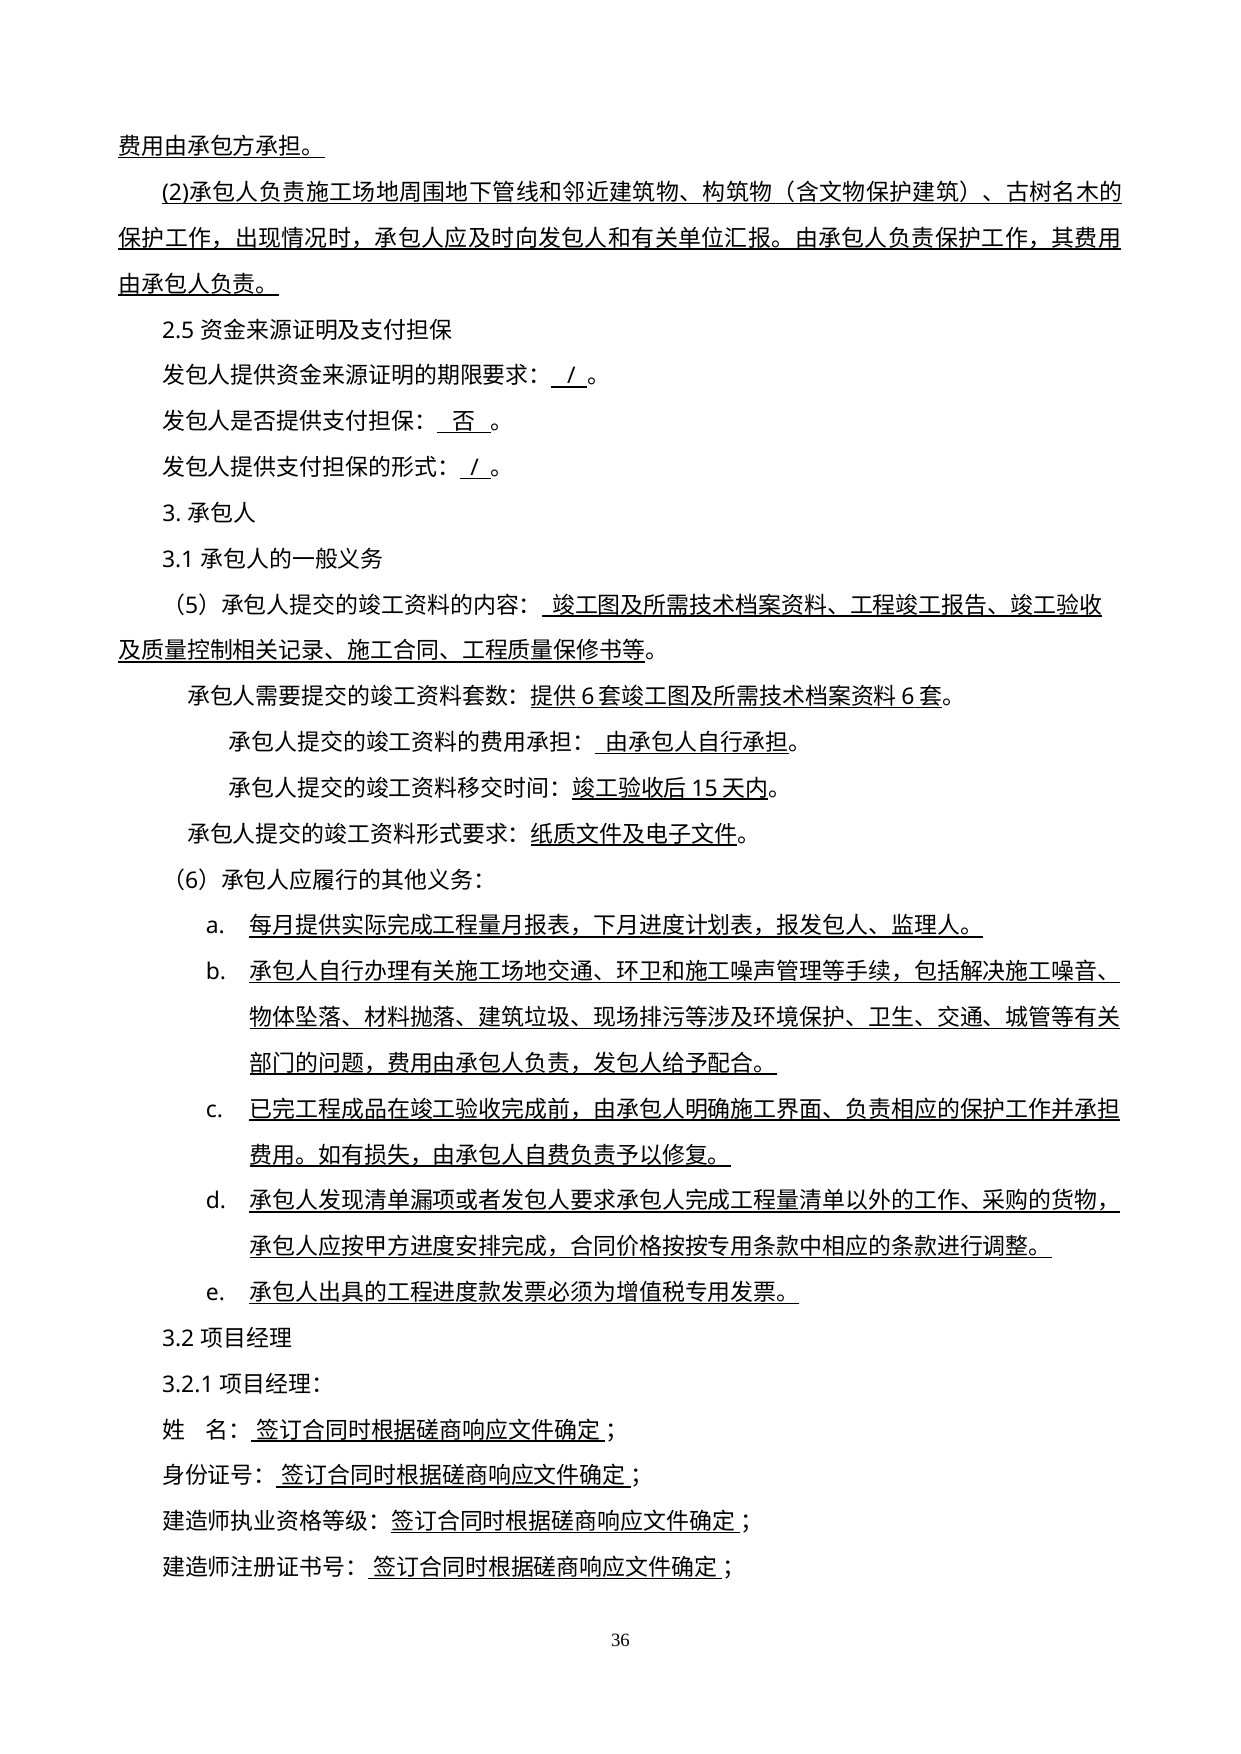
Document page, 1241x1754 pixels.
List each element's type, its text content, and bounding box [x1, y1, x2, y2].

text 姓 名： 签订合同时根据磋商响应文件确定 ； [118, 1401, 1122, 1447]
text 承包人提交的竣工资料的费用承担： 由承包人自行承担。 [184, 714, 1122, 760]
text 3.1 承包人的一般义务 [118, 531, 1122, 576]
text 承包人提交的竣工资料移交时间：竣工验收后15天内。 [184, 760, 1122, 806]
text 发包人提供支付担保的形式： / 。 [118, 439, 1122, 485]
text 承包人需要提交的竣工资料套数：提供6套竣工图及所需技术档案资料6套。 [118, 668, 1122, 714]
list 承包人出具的工程进度款发票必须为增值税专用发票。 [206, 1264, 1122, 1310]
text 3. 承包人 [118, 485, 1122, 531]
list 每月提供实际完成工程量月报表，下月进度计划表，报发包人、监理人。 [206, 897, 1122, 943]
text 承包人提交的竣工资料形式要求：纸质文件及电子文件。 [118, 806, 1122, 851]
text （5）承包人提交的竣工资料的内容： 竣工图及所需技术档案资料、工程竣工报告、竣工验收及质量控制相关记录、施工合同、工程质量保修书等。 [118, 576, 1122, 668]
text 身份证号： 签订合同时根据磋商响应文件确定 ； [118, 1447, 1122, 1493]
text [118, 118, 1122, 164]
text 3.2.1 项目经理： [118, 1356, 1122, 1401]
text 建造师执业资格等级：签订合同时根据磋商响应文件确定 ； [118, 1493, 1122, 1539]
list 承包人发现清单漏项或者发包人要求承包人完成工程量清单以外的工作、采购的货物，承包人应按甲方进度安排完成，合同价格按按专用条款中相应的条款进行调整。 [206, 1172, 1122, 1264]
text 发包人是否提供支付担保： 否 。 [118, 393, 1122, 439]
list 已完工程成品在竣工验收完成前，由承包人明确施工界面、负责相应的保护工作并承担费用。如有损失，由承包人自费负责予以修复。 [206, 1081, 1122, 1172]
text 3.2 项目经理 [118, 1310, 1122, 1356]
list 承包人自行办理有关施工场地交通、环卫和施工噪声管理等手续，包括解决施工噪音、物体坠落、材料抛落、建筑垃圾、现场排污等涉及环境保护、卫生、交通、城管等有关部门的问题，费用由承包人负责，发包人给予配合。 [206, 943, 1122, 1081]
text 2.5 资金来源证明及支付担保 [118, 301, 1122, 347]
text (2)承包人负责施工场地周围地下管线和邻近建筑物、构筑物（含文物保护建筑）、古树名木的保护工作，出现情况时，承包人应及时向发包人和有关单位汇报。由承包人负责保护工作，其费用由承包人负责。 [118, 164, 1122, 301]
text 发包人提供资金来源证明的期限要求： / 。 [118, 347, 1122, 393]
text 建造师注册证书号： 签订合同时根据磋商响应文件确定 ； [118, 1539, 1122, 1585]
text （6）承包人应履行的其他义务： [118, 851, 1122, 897]
